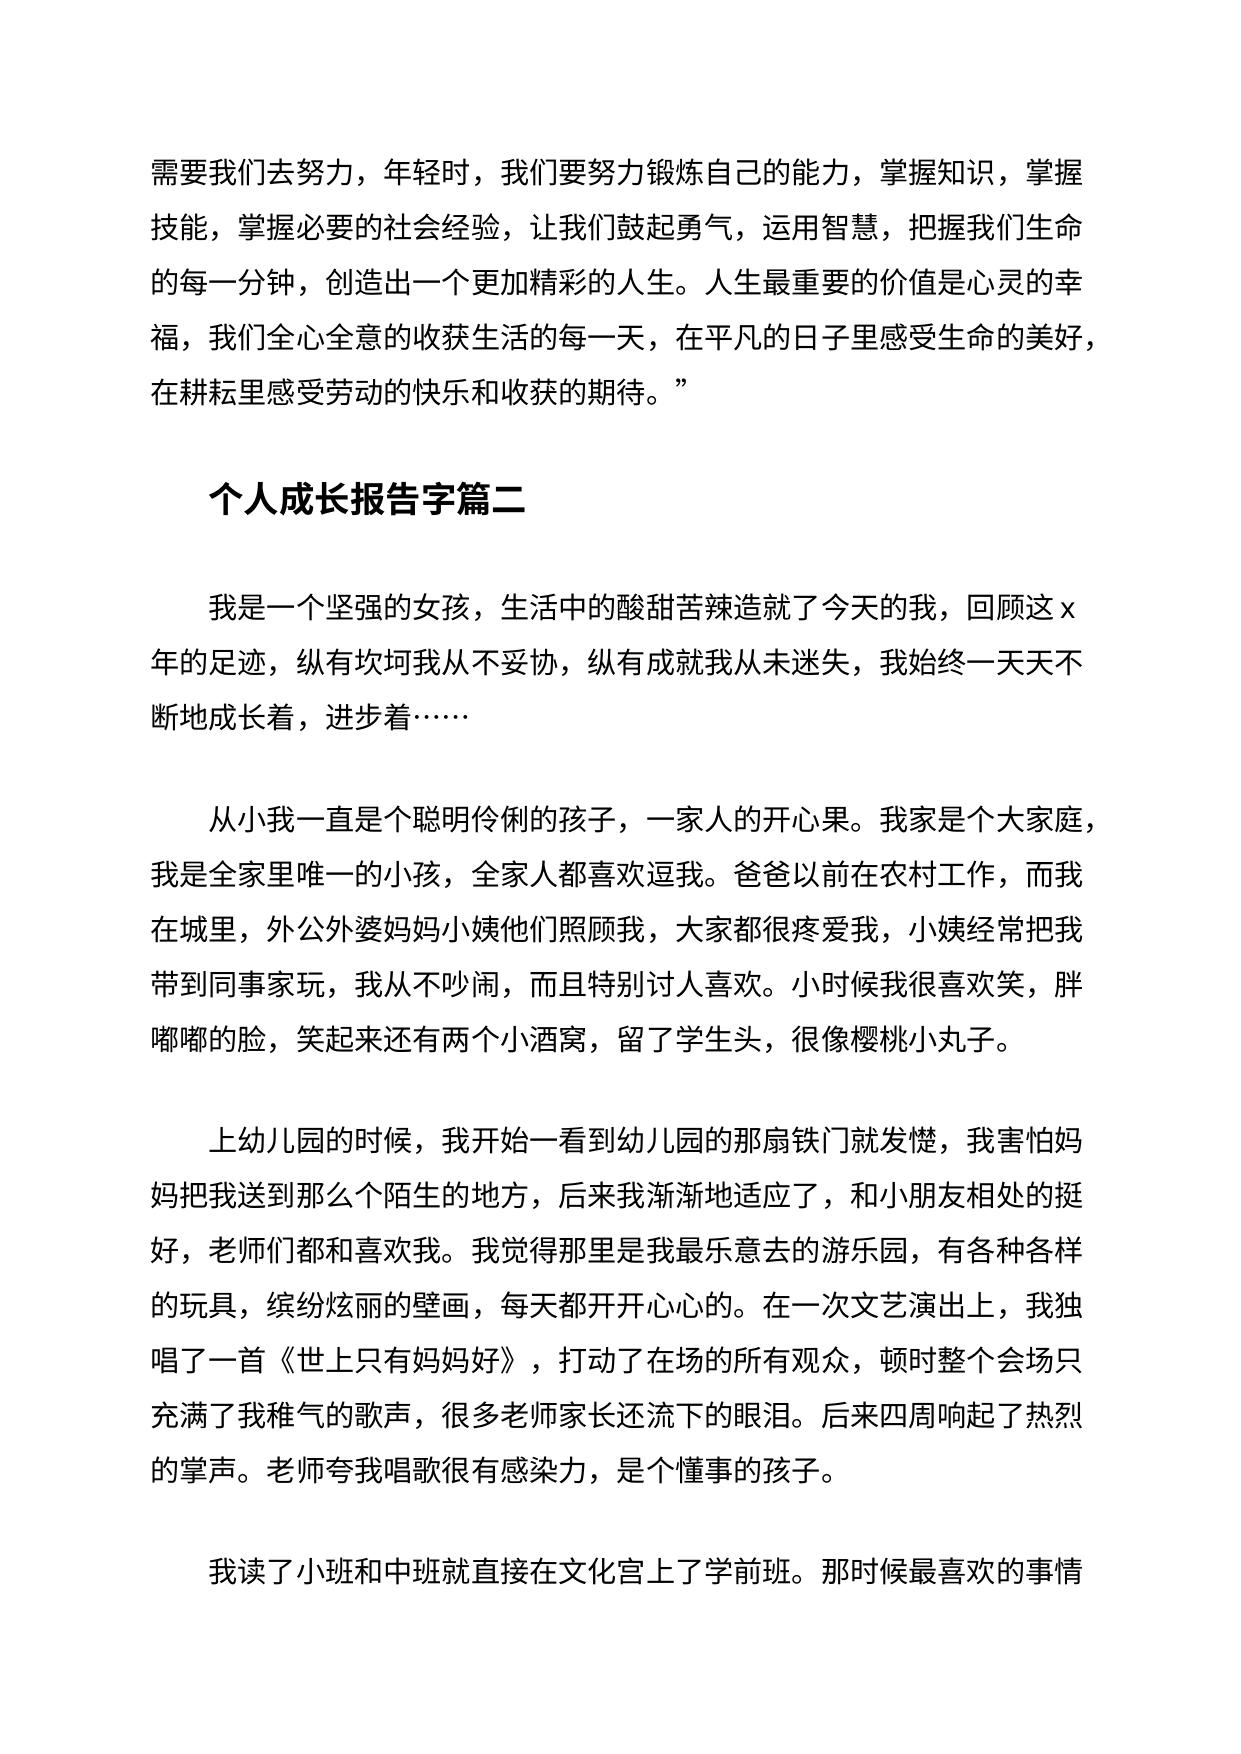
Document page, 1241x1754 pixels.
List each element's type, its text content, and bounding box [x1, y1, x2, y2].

text 从小我一直是个聪明伶俐的孩子，一家人的开心果。我家是个大家庭，我是全家里唯一的小孩，全家人都喜欢逗我。爸爸以前在农村工作，而我在城里，外公外婆妈妈小姨他们照顾我，大家都很疼爱我，小姨经常把我带到同事家玩，我从不吵闹，而且特别讨人喜欢。小时候我很喜欢笑，胖嘟嘟的脸，笑起来还有两个小酒窝，留了学生头，很像樱桃小丸子。 [150, 796, 1090, 1058]
text 个人成长报告字篇二 [150, 471, 1090, 523]
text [150, 1549, 1090, 1591]
text 我是一个坚强的女孩，生活中的酸甜苦辣造就了今天的我，回顾这x年的足迹，纵有坎坷我从不妥协，纵有成就我从未迷失，我始终一天天不断地成长着，进步着…… [150, 585, 1090, 737]
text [150, 150, 1090, 412]
text 上幼儿园的时候，我开始一看到幼儿园的那扇铁门就发憷，我害怕妈妈把我送到那么个陌生的地方，后来我渐渐地适应了，和小朋友相处的挺好，老师们都和喜欢我。我觉得那里是我最乐意去的游乐园，有各种各样的玩具，缤纷炫丽的壁画，每天都开开心心的。在一次文艺演出上，我独唱了一首《世上只有妈妈好》，打动了在场的所有观众，顿时整个会场只充满了我稚气的歌声，很多老师家长还流下的眼泪。后来四周响起了热烈的掌声。老师夸我唱歌很有感染力，是个懂事的孩子。 [150, 1118, 1090, 1489]
